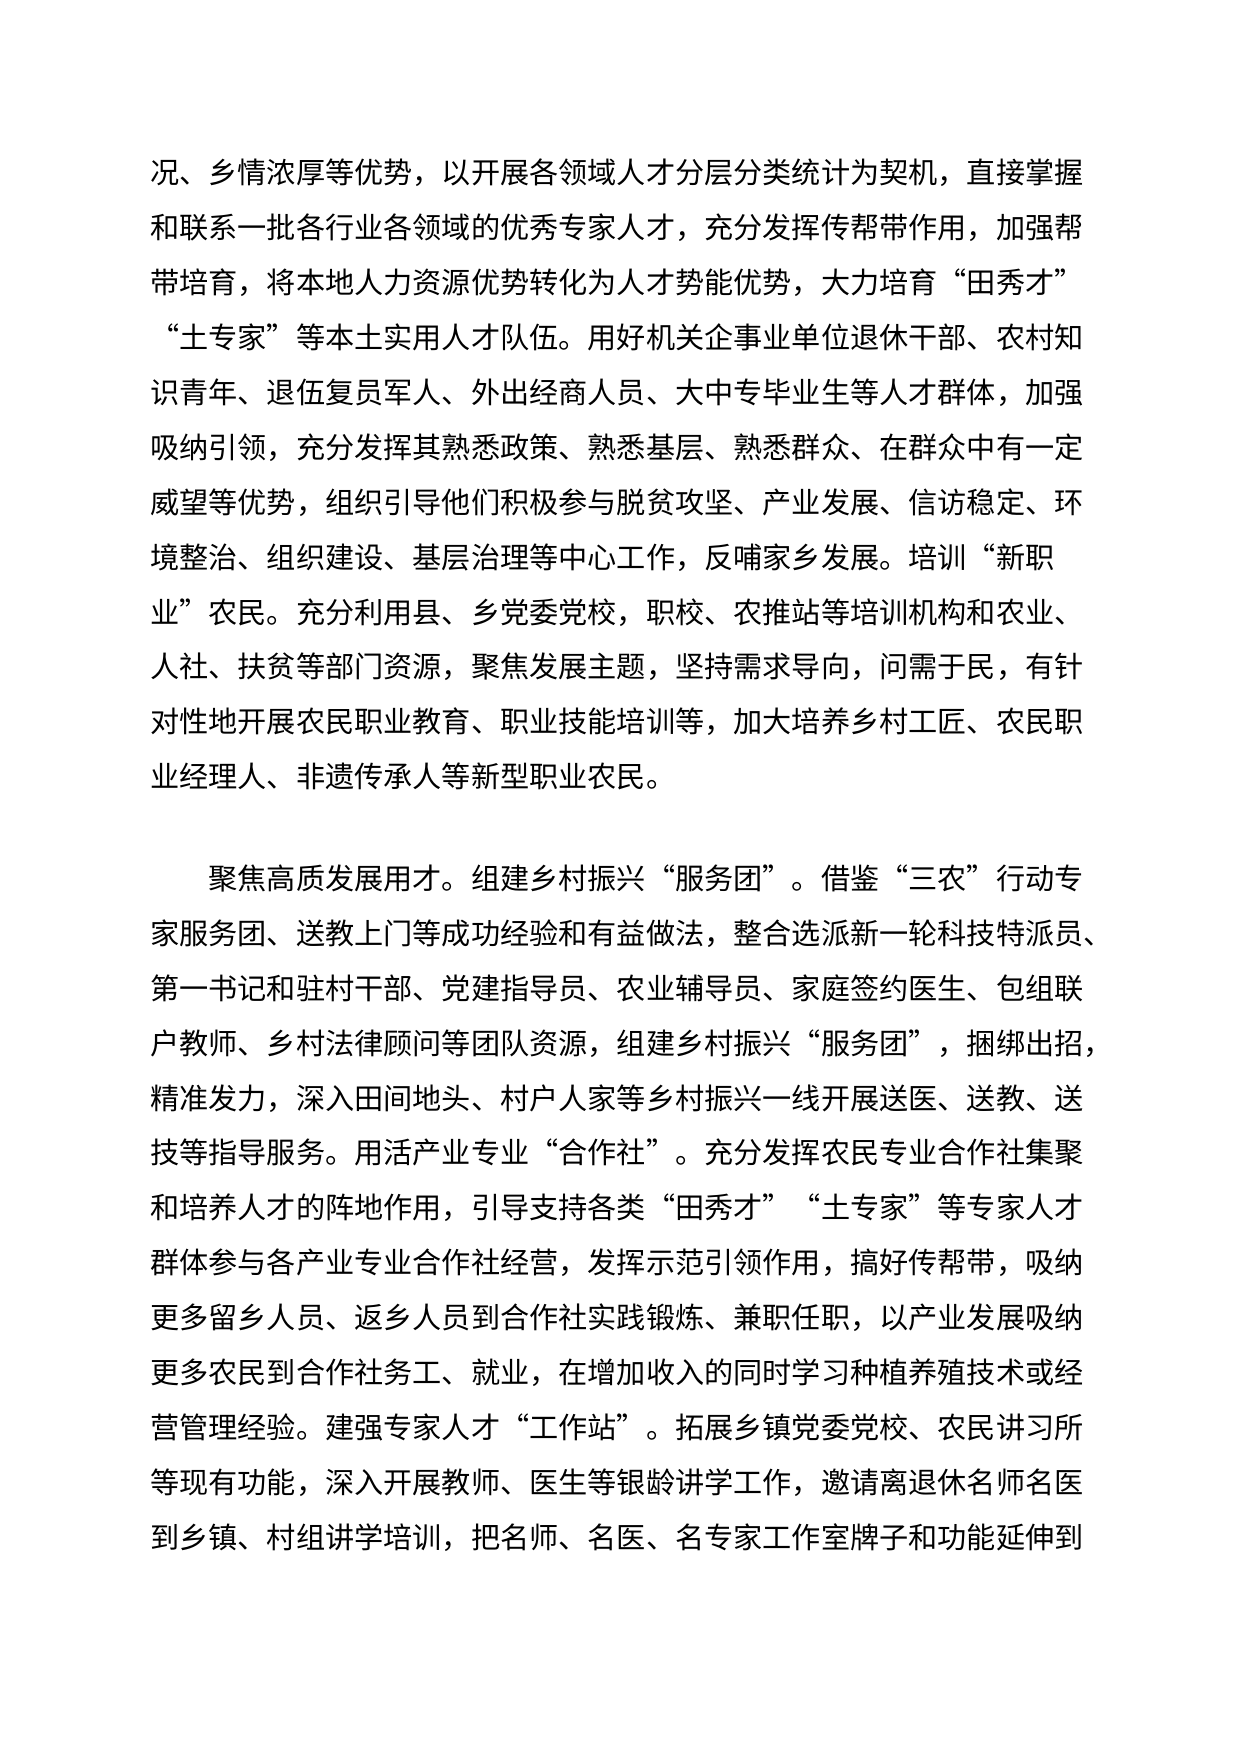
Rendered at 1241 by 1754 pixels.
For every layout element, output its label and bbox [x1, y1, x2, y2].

text [150, 150, 1090, 796]
text [150, 856, 1090, 1557]
